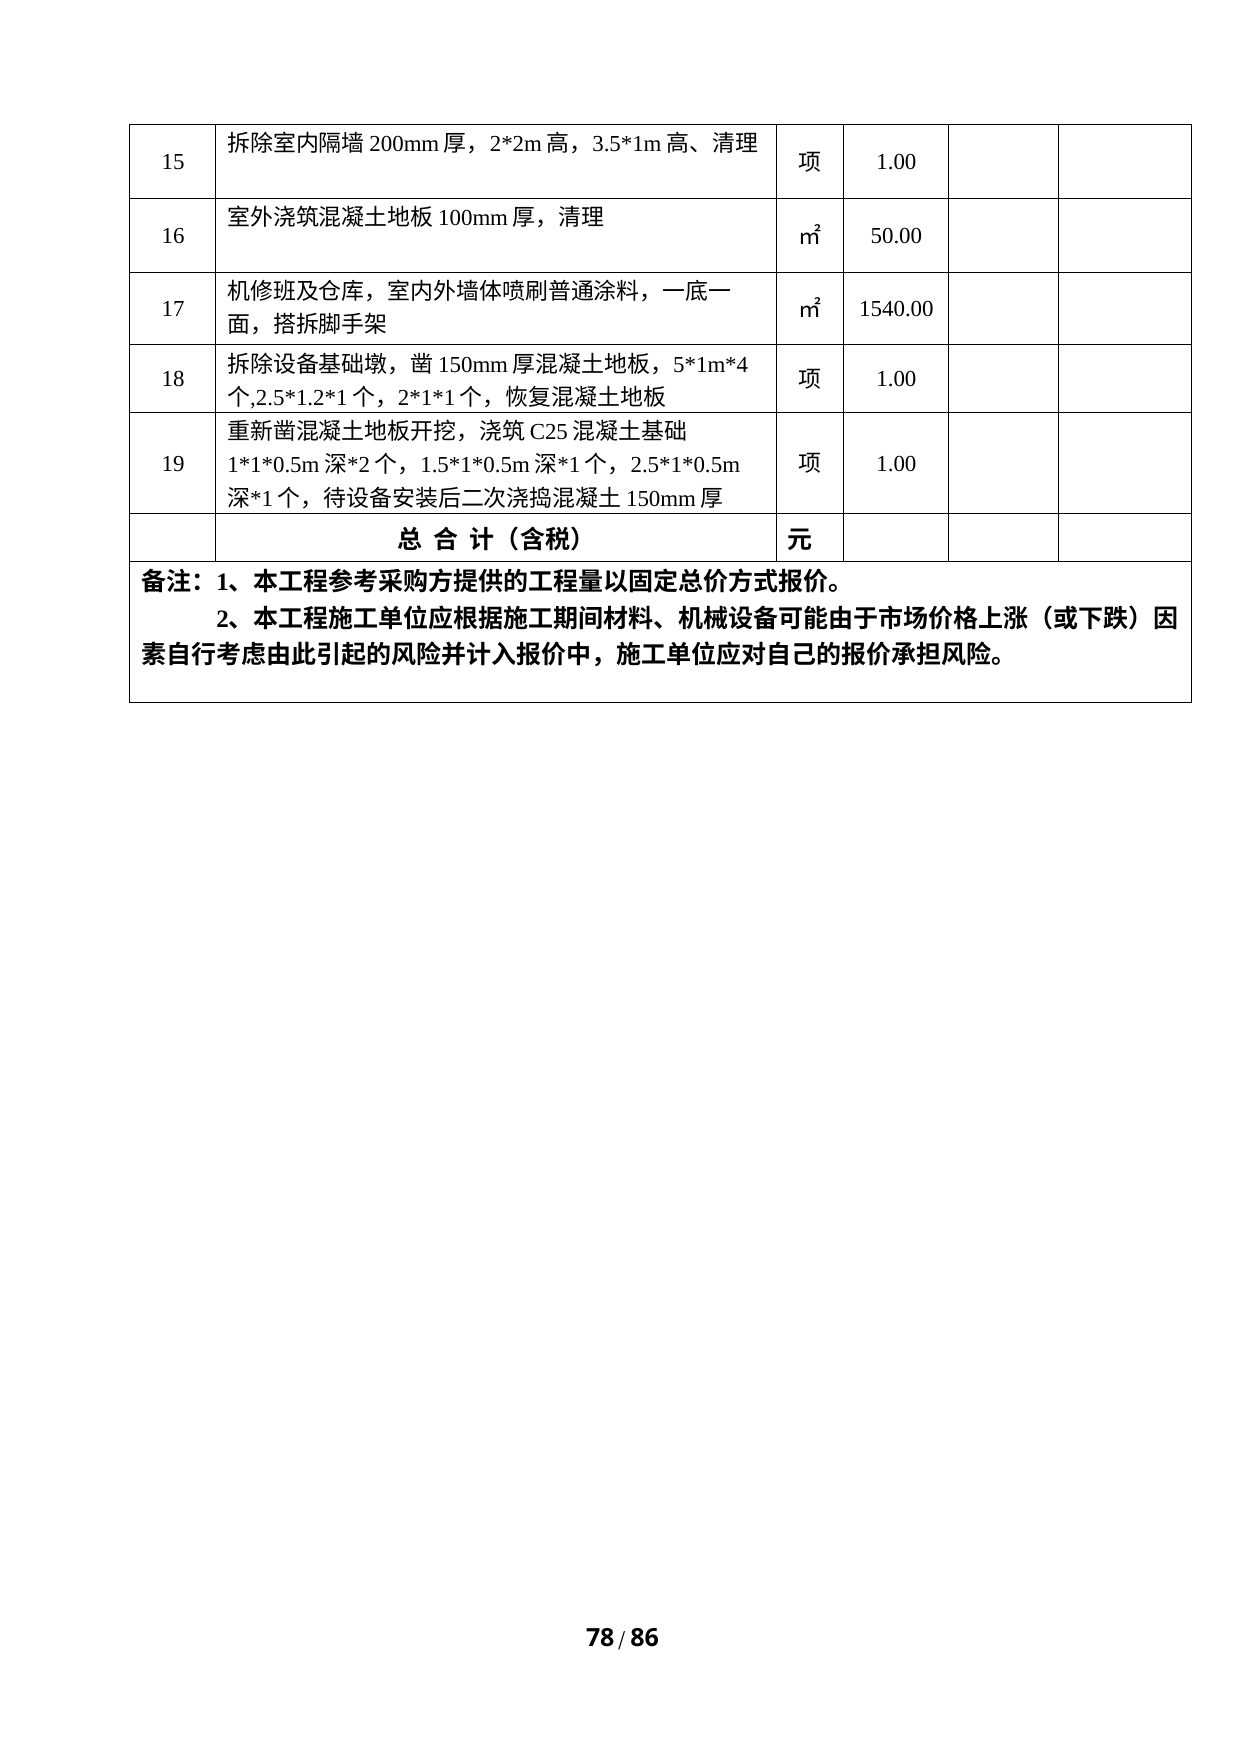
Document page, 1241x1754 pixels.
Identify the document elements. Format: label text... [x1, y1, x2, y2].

table_cell 重新凿混凝土地板开挖，浇筑C25混凝土基础1*1*0.5m深*2个，1.5*1*0.5m深*1个，2.5*1*0.5m深*1个，待设备安装后二次浇捣混凝土150mm厚 [216, 413, 776, 513]
table_cell 项 [777, 345, 843, 412]
table_cell ㎡ [777, 199, 843, 272]
table_cell 1.00 [844, 413, 948, 513]
table_cell 总 合 计（含税） [216, 514, 776, 561]
table_cell 拆除室内隔墙200mm厚，2*2m高，3.5*1m高、清理 [216, 125, 776, 198]
table_cell 室外浇筑混凝土地板100mm厚，清理 [216, 199, 776, 272]
table_cell [1059, 514, 1191, 561]
table_cell [1059, 345, 1191, 412]
table_cell ㎡ [777, 273, 843, 344]
table_cell 16 [130, 199, 215, 272]
table_cell [949, 345, 1058, 412]
table_cell 17 [130, 273, 215, 344]
table_cell [1059, 125, 1191, 198]
table_cell 15 [130, 125, 215, 198]
table_cell 备注：1、本工程参考采购方提供的工程量以固定总价方式报价。 2、本工程施工单位应根据施工期间材料、机械设备可能由于市场价格上涨（或下跌）因素自行考虑由此引起的风险并计入报价中，施工单位应对自己的报价承担风险。 [130, 562, 1191, 702]
table_cell [949, 125, 1058, 198]
table_cell 拆除设备基础墩，凿150mm厚混凝土地板，5*1m*4个,2.5*1.2*1个，2*1*1个，恢复混凝土地板 [216, 345, 776, 412]
table_cell [949, 273, 1058, 344]
table_cell 项 [777, 125, 843, 198]
table_cell 1540.00 [844, 273, 948, 344]
table_cell [949, 199, 1058, 272]
table_cell [1059, 199, 1191, 272]
table_cell [844, 514, 948, 561]
table_cell 机修班及仓库，室内外墙体喷刷普通涂料，一底一面，搭拆脚手架 [216, 273, 776, 344]
table_cell 50.00 [844, 199, 948, 272]
table_cell [949, 413, 1058, 513]
table_cell 19 [130, 413, 215, 513]
table_cell [1059, 273, 1191, 344]
table_cell [130, 514, 215, 561]
table_cell 18 [130, 345, 215, 412]
table_cell [1059, 413, 1191, 513]
table_cell [949, 514, 1058, 561]
table_cell 元 [777, 514, 843, 561]
table_cell 1.00 [844, 125, 948, 198]
table_cell 1.00 [844, 345, 948, 412]
table_cell 项 [777, 413, 843, 513]
